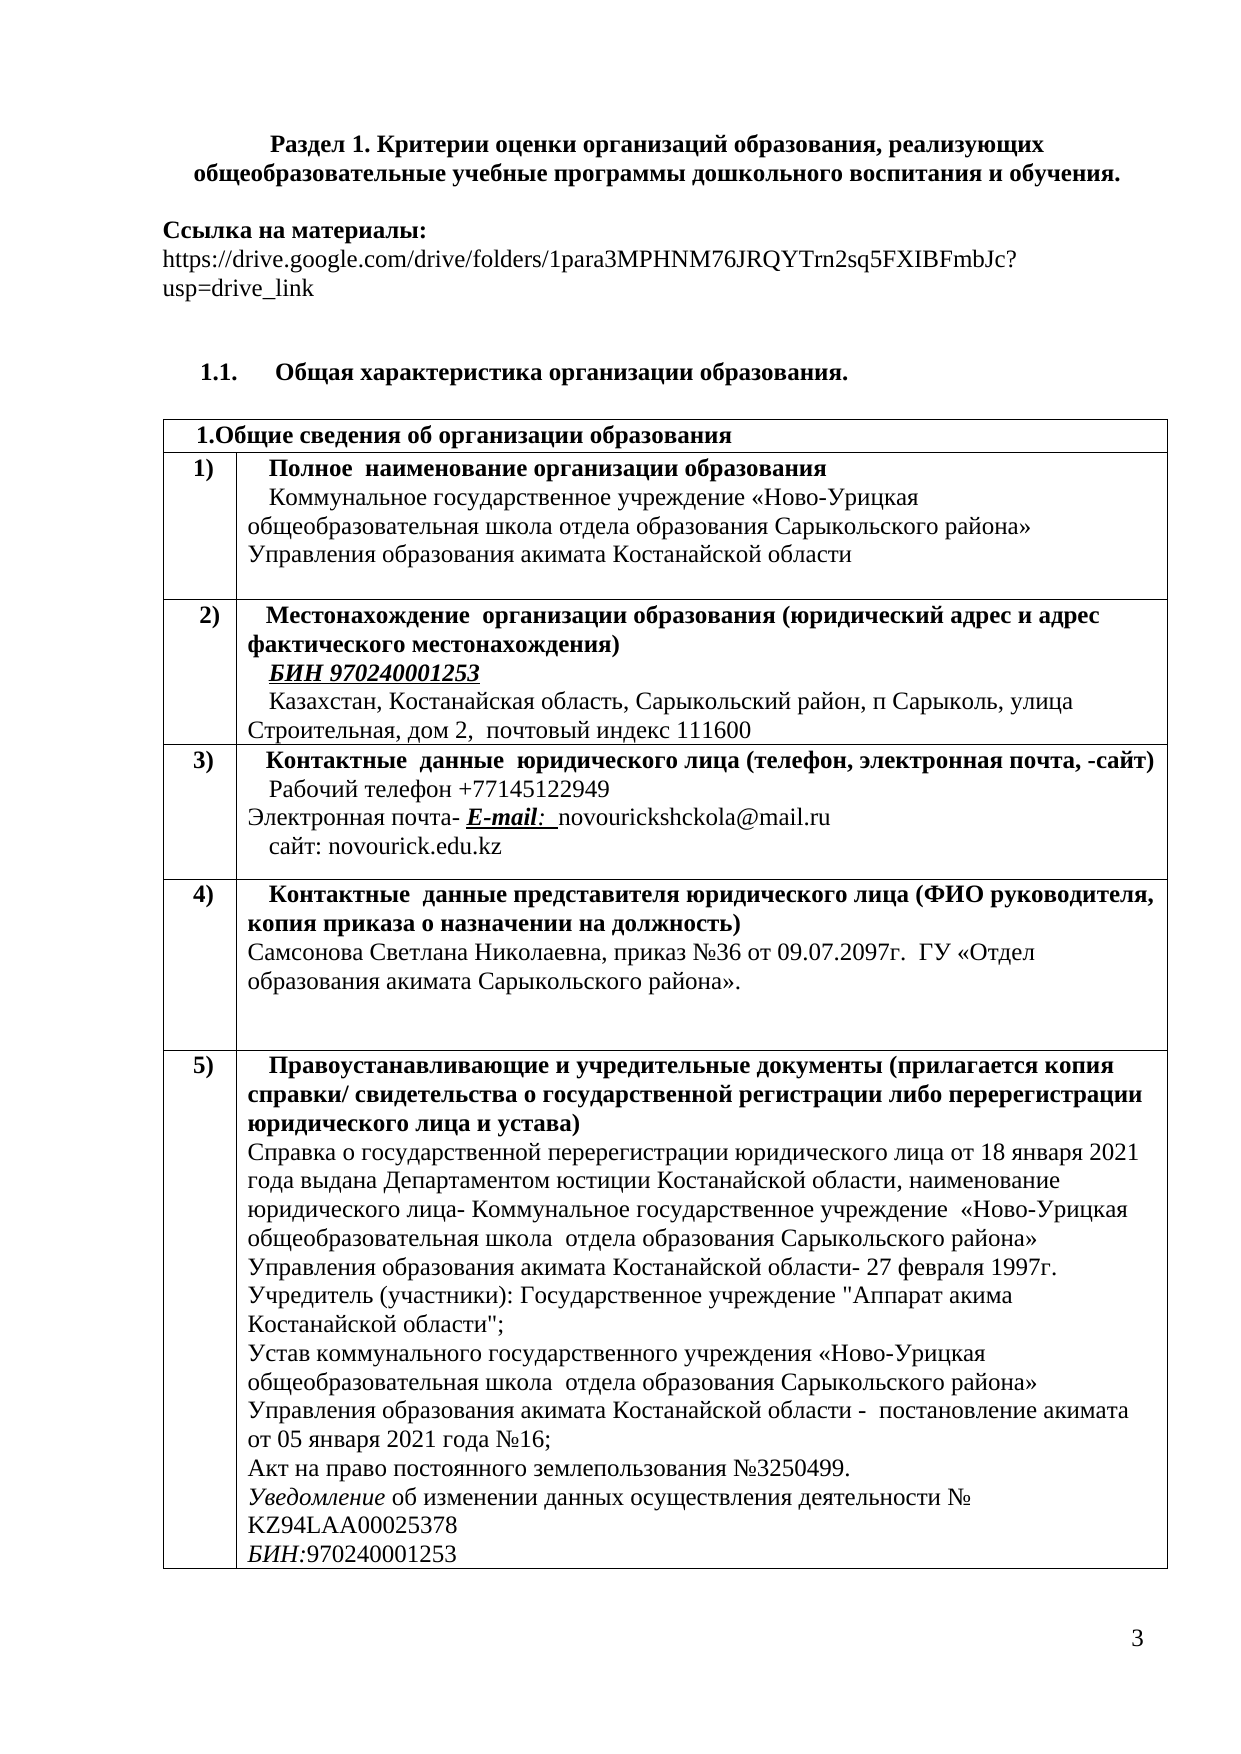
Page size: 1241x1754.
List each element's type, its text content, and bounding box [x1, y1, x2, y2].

table_cell 4) [164, 880, 236, 1049]
text Ссылка на материалы: https://drive.google.com/drive/folders/1para3MPHNM76JRQYTrn2sq5FXIBFmbJc?usp=drive_link [162, 216, 1152, 302]
table_cell Полное наименование организации образования Коммунальное государственное учреждение «Ново-Урицкая общеобразовательная школа отдела образования Сарыкольского района» Управления образования акимата Костанайской области [237, 453, 1167, 599]
table_cell 1) [164, 453, 236, 599]
table_cell 2) [164, 600, 236, 744]
table_header 1.Общие сведения об организации образования [164, 420, 1167, 452]
text Раздел 1. Критерии оценки организаций образования, реализующих общеобразовательные учебные программы дошкольного воспитания и обучения. [162, 129, 1152, 187]
table_cell 5) [164, 1051, 236, 1568]
table_cell Местонахождение организации образования (юридический адрес и адрес фактического местонахождения) БИН 970240001253 Казахстан, Костанайская область, Сарыкольский район, п Сарыколь, улица Строительная, дом 2, почтовый индекс 111600 [237, 600, 1167, 744]
table_cell 3) [164, 745, 236, 878]
table_cell Правоустанавливающие и учредительные документы (прилагается копия справки/ свидетельства о государственной регистрации либо перерегистрации юридического лица и устава) Справка о государственной перерегистрации юридического лица от 18 января 2021 года выдана Департаментом юстиции Костанайской области, наименование юридического лица- Коммунальное государственное учреждение «Ново-Урицкая общеобразовательная школа отдела образования Сарыкольского района» Управления образования акимата Костанайской области- 27 февраля 1997г. Учредитель (участники): Государственное учреждение "Аппарат акима Костанайской области"; Устав коммунального государственного учреждения «Ново-Урицкая общеобразовательная школа отдела образования Сарыкольского района» Управления образования акимата Костанайской области - постановление акимата от 05 января 2021 года №16; Акт на право постоянного землепользования №3250499. Уведомление об изменении данных осуществления деятельности № KZ94LAA00025378 БИН:970240001253 [237, 1051, 1167, 1568]
list Общая характеристика организации образования. [200, 357, 1152, 386]
table_cell Контактные данные юридического лица (телефон, электронная почта, -сайт) Рабочий телефон +77145122949 Электронная почта- E-mail: novouriсkshckola@mail.ru сайт: novouriсk.edu.kz [237, 745, 1167, 878]
table_cell Контактные данные представителя юридического лица (ФИО руководителя, копия приказа о назначении на должность) Самсонова Светлана Николаевна, приказ №36 от 09.07.2097г. ГУ «Отдел образования акимата Сарыкольского района». [237, 880, 1167, 1049]
